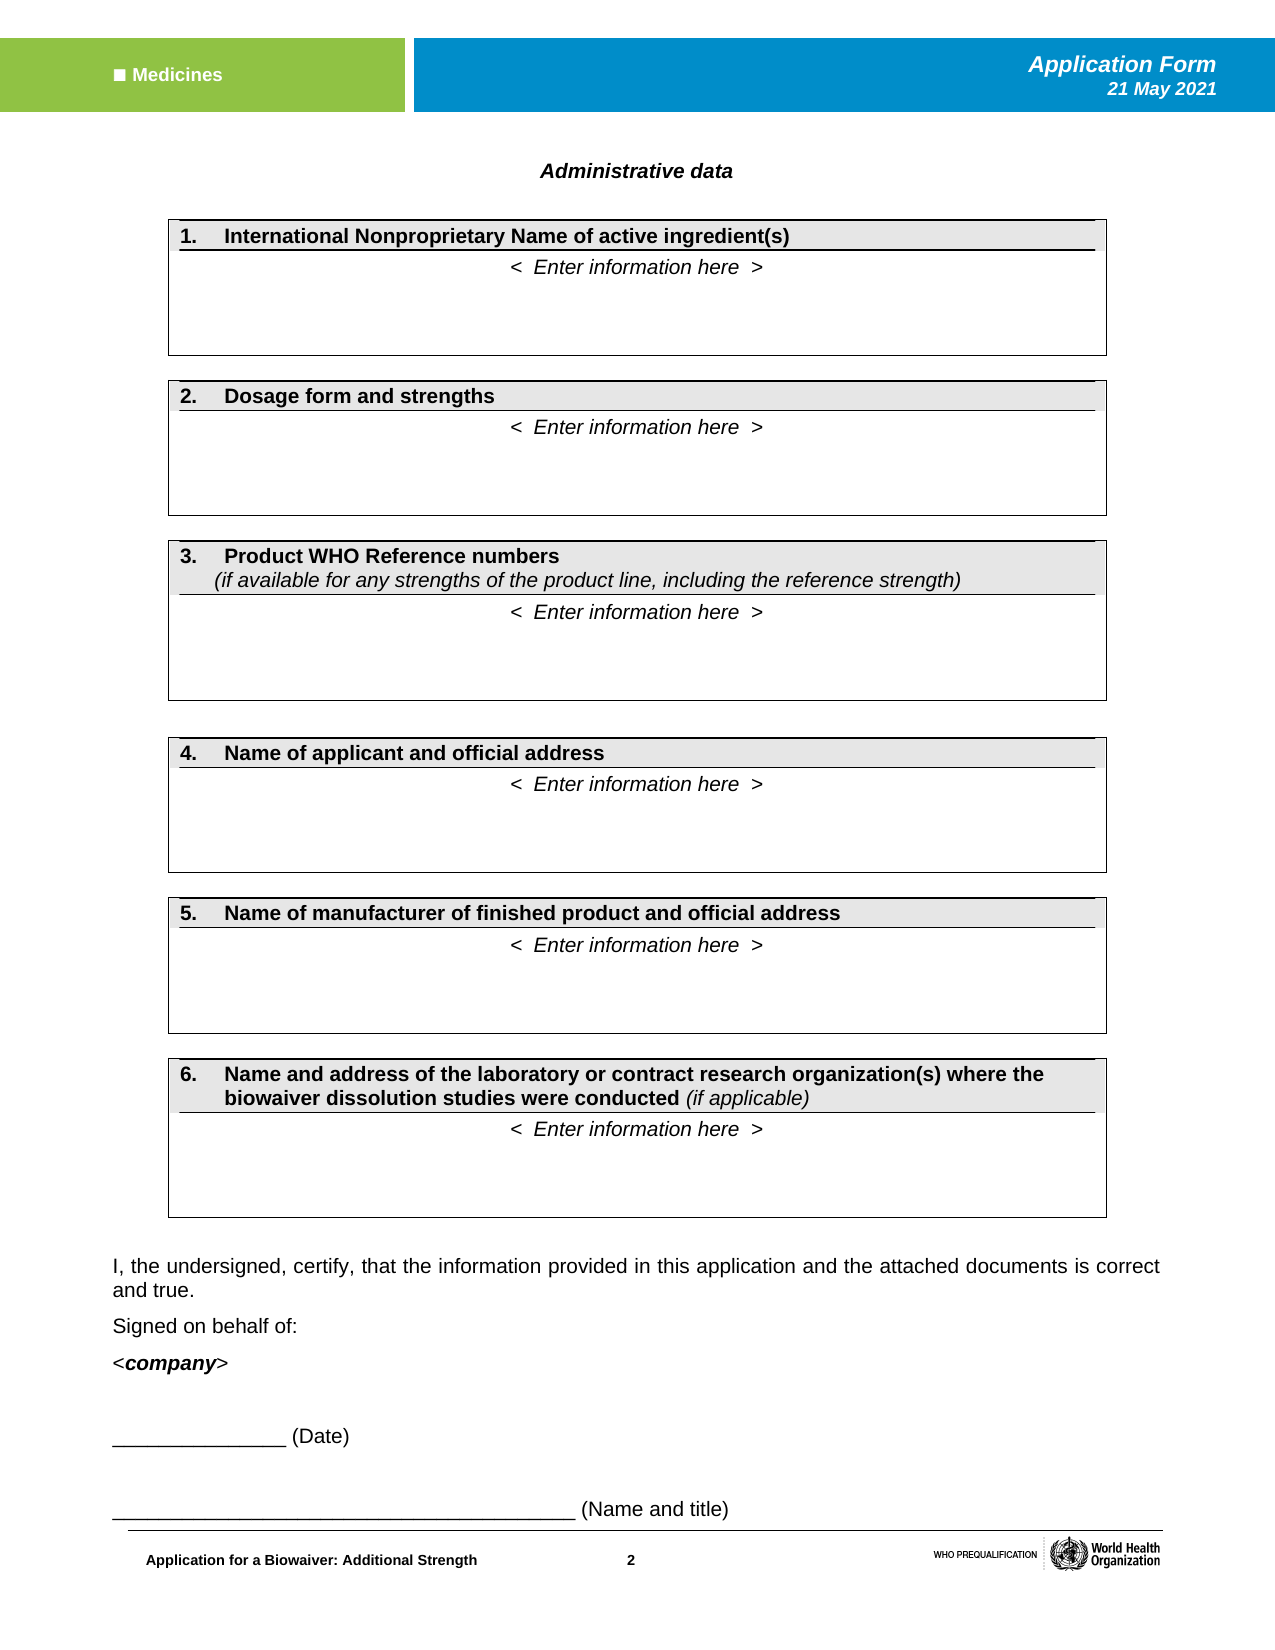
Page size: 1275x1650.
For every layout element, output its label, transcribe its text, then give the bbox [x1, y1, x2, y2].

picture [933, 1536, 1160, 1584]
table_header 5. Name of manufacturer of finished product and official address < Enter information here > [169, 898, 1106, 1032]
text ________________________________________ (Name and title) [112, 1496, 1162, 1520]
text _______________ (Date) [112, 1423, 1162, 1447]
table_header 6. Name and address of the laboratory or contract research organization(s) where the biowaiver dissolution studies were conducted (if applicable) < Enter information here > [169, 1059, 1106, 1217]
table_header 4. Name of applicant and official address < Enter information here > [169, 738, 1106, 872]
table_header 1. International Nonproprietary Name of active ingredient(s) < Enter information here > [169, 220, 1106, 355]
text I, the undersigned, certify, that the information provided in this application and the attached documents is correct and true. [112, 1254, 1162, 1302]
subtitle Administrative data [112, 159, 1162, 183]
table_header 3. Product WHO Reference numbers (if available for any strengths of the product line, including the reference strength) < Enter information here > [169, 541, 1106, 699]
table_header 2. Dosage form and strengths < Enter information here > [169, 381, 1106, 515]
text Signed on behalf of: [112, 1314, 1162, 1338]
text <company> [112, 1351, 1162, 1374]
